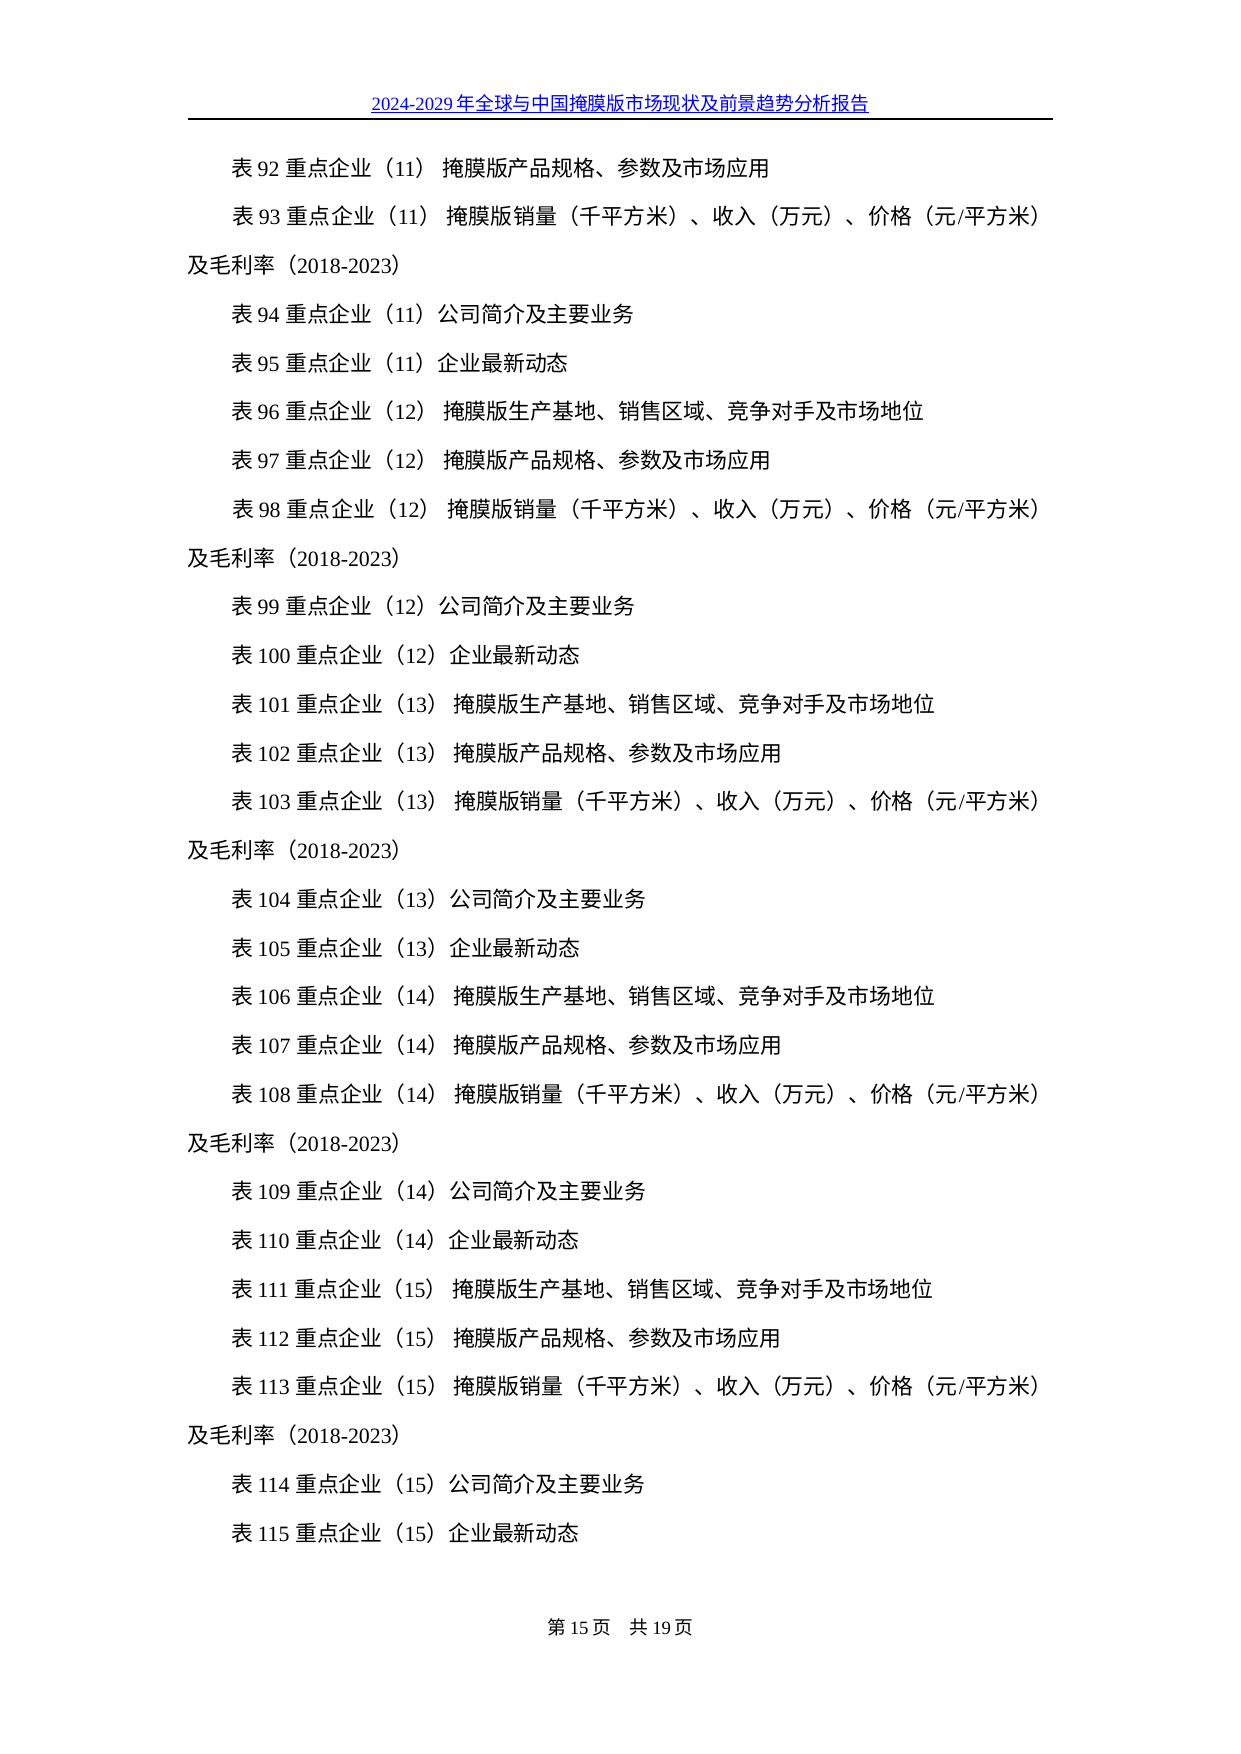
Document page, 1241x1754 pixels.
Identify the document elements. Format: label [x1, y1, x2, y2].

text [187, 150, 1053, 1548]
